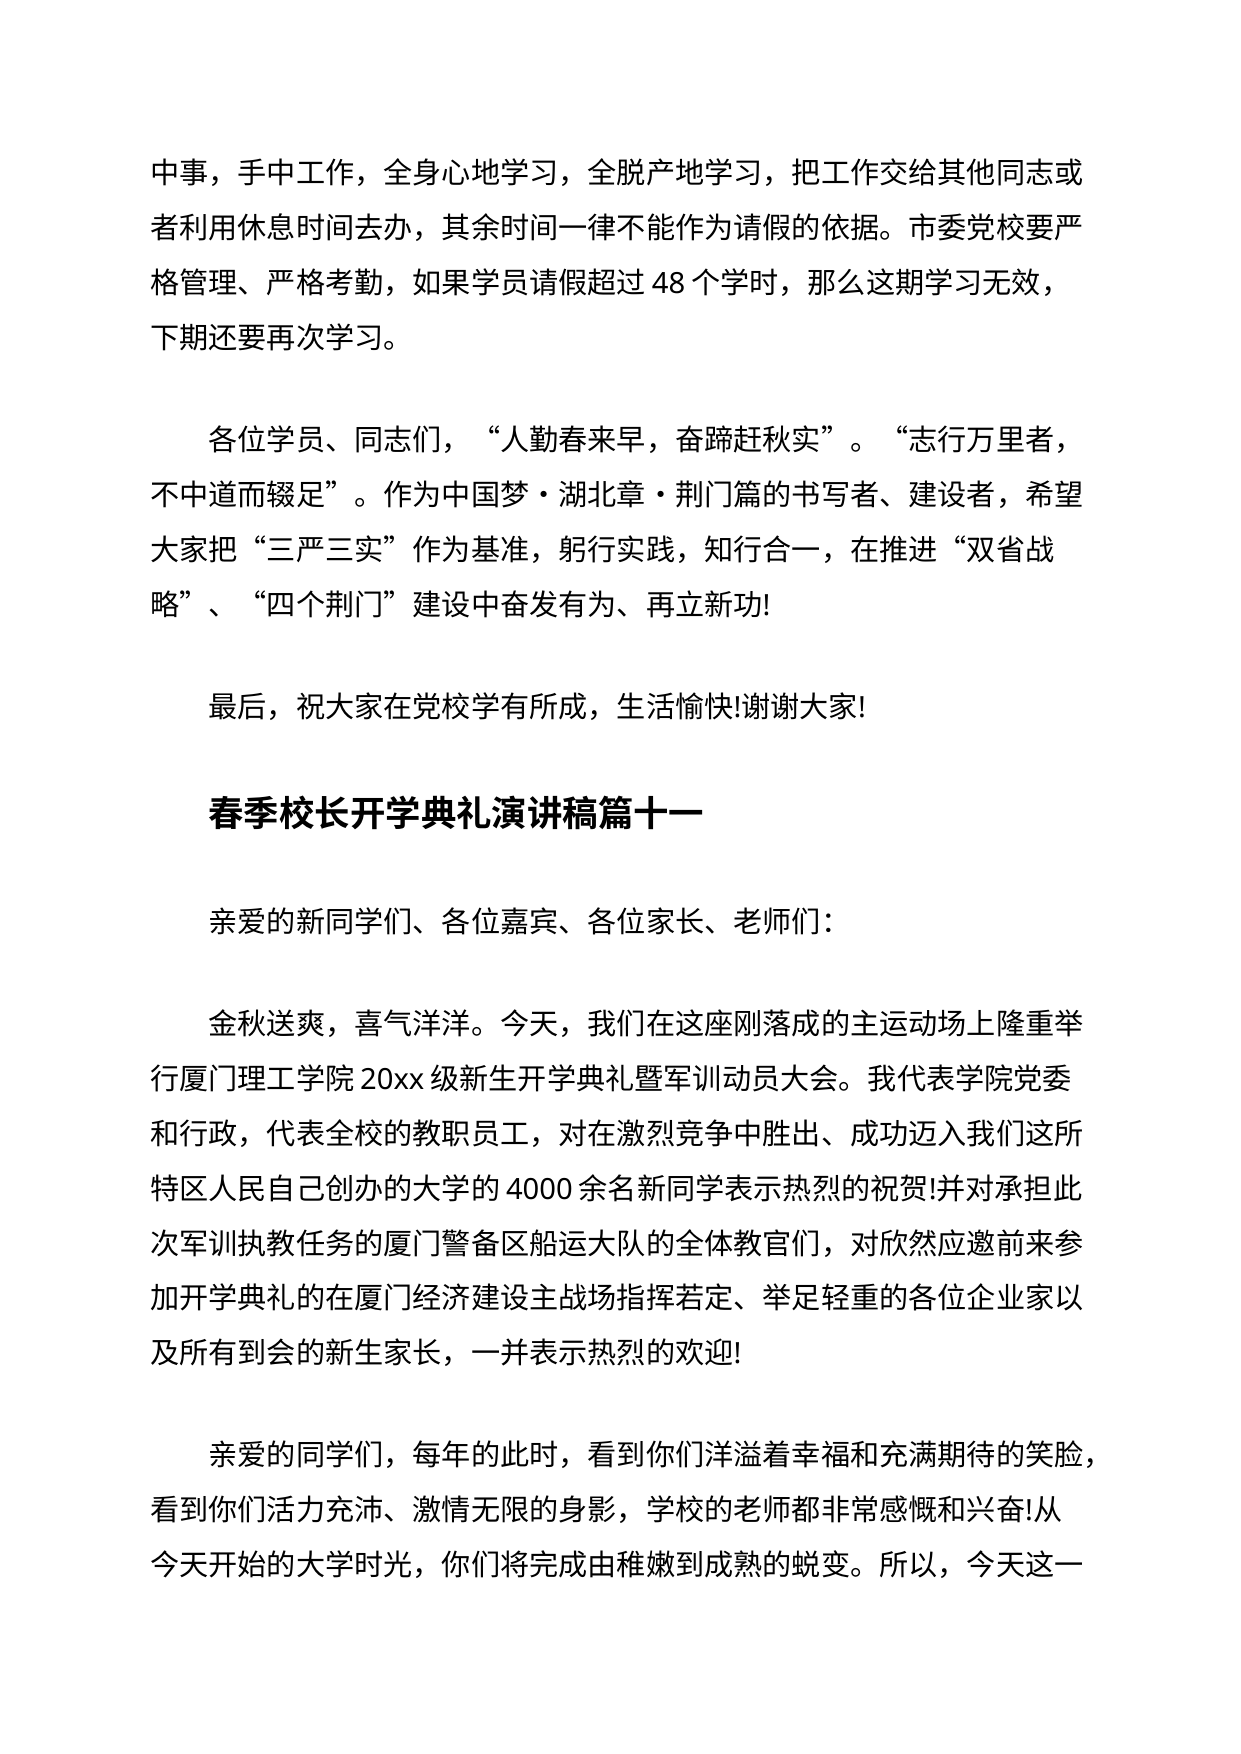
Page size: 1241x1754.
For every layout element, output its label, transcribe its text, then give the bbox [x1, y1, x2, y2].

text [150, 150, 1090, 357]
text 金秋送爽，喜气洋洋。今天，我们在这座刚落成的主运动场上隆重举行厦门理工学院20xx级新生开学典礼暨军训动员大会。我代表学院党委和行政，代表全校的教职员工，对在激烈竞争中胜出、成功迈入我们这所特区人民自己创办的大学的4000余名新同学表示热烈的祝贺!并对承担此次军训执教任务的厦门警备区船运大队的全体教官们，对欣然应邀前来参加开学典礼的在厦门经济建设主战场指挥若定、举足轻重的各位企业家以及所有到会的新生家长，一并表示热烈的欢迎! [150, 1000, 1090, 1372]
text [150, 1432, 1090, 1584]
text 春季校长开学典礼演讲稿篇十一 [150, 785, 1090, 836]
text 亲爱的新同学们、各位嘉宾、各位家长、老师们： [150, 899, 1090, 941]
text 各位学员、同志们，“人勤春来早，奋蹄赶秋实”。“志行万里者，不中道而辍足”。作为中国梦•湖北章•荆门篇的书写者、建设者，希望大家把“三严三实”作为基准，躬行实践，知行合一，在推进“双省战略”、“四个荆门”建设中奋发有为、再立新功! [150, 417, 1090, 624]
text 最后，祝大家在党校学有所成，生活愉快!谢谢大家! [150, 683, 1090, 726]
